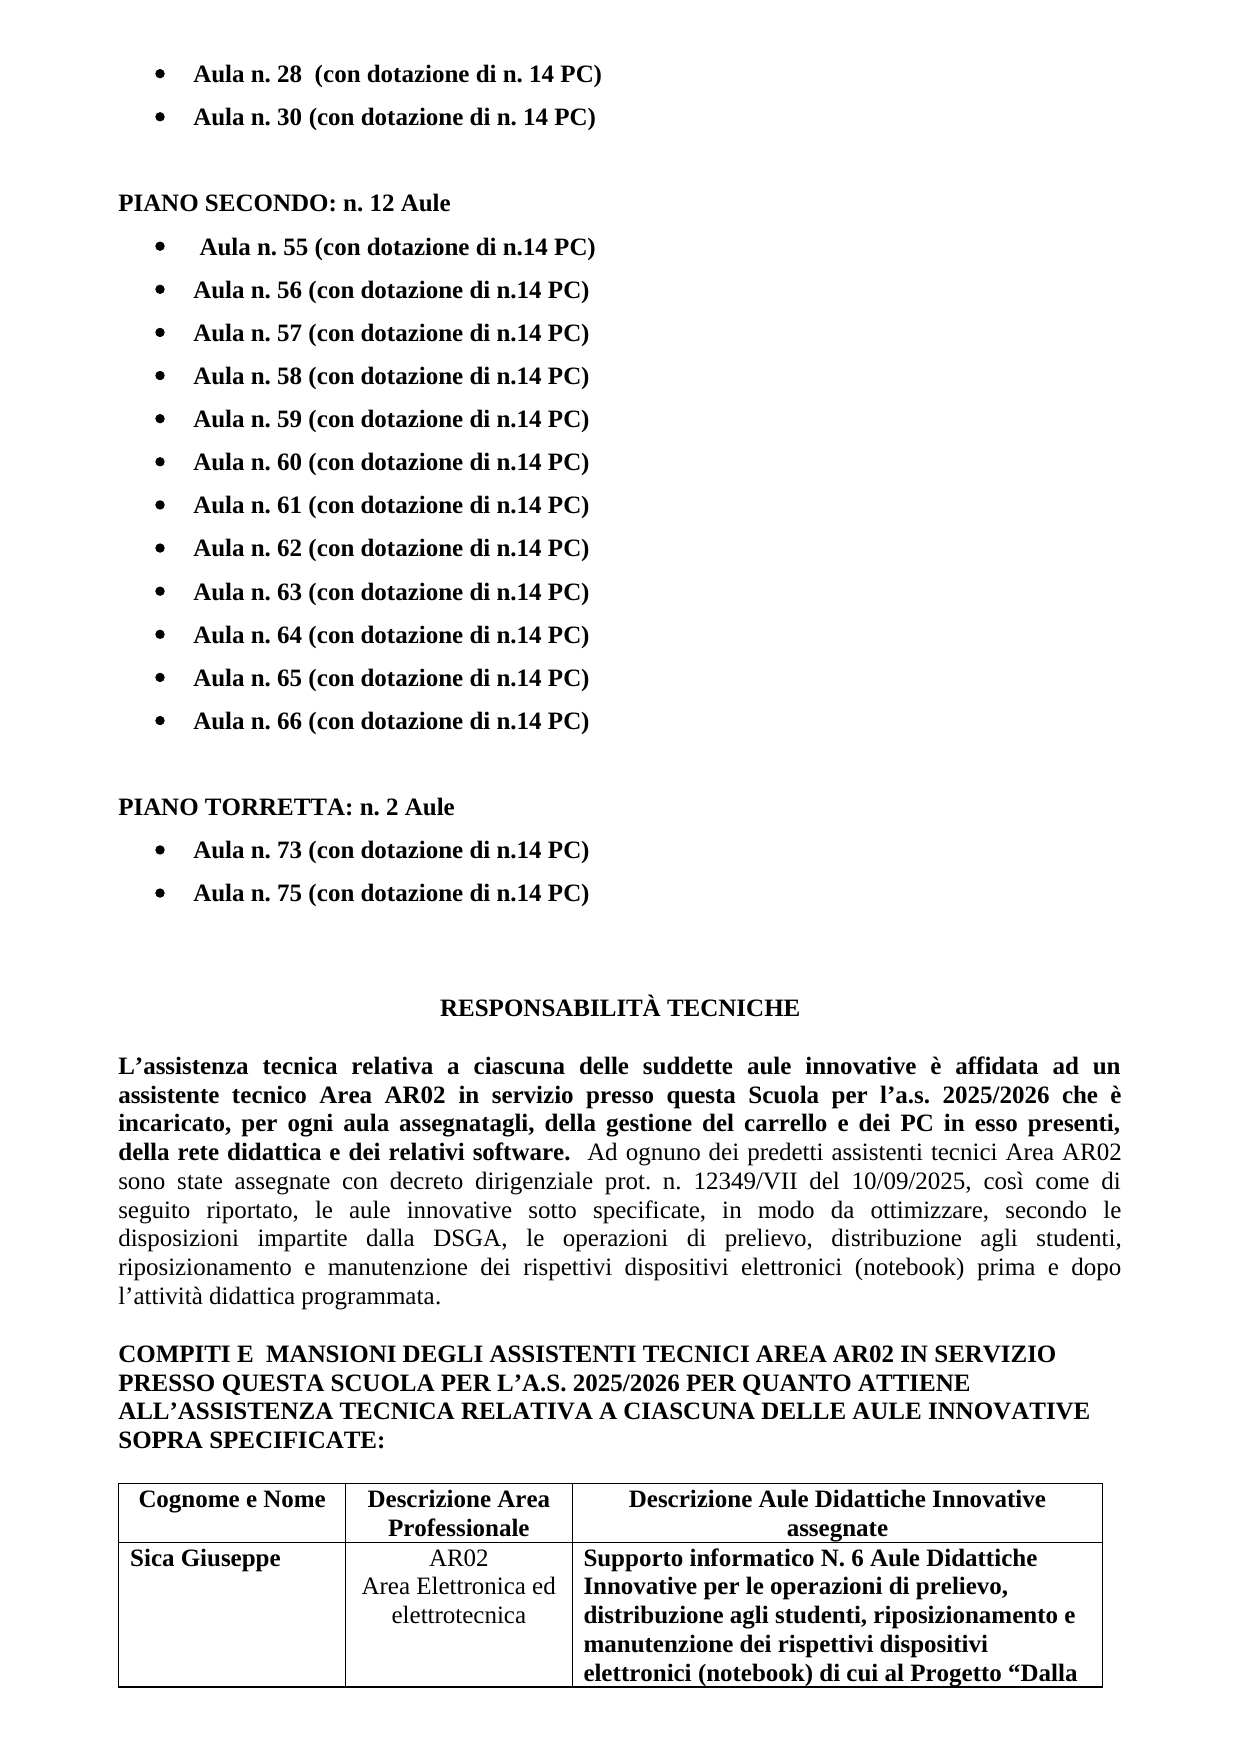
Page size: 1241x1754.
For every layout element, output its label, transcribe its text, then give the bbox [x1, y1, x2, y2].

table_header Descrizione Aule Didattiche Innovative assegnate [573, 1484, 1102, 1542]
list Aula n. 55 (con dotazione di n.14 PC) [156, 232, 1122, 260]
list Aula n. 75 (con dotazione di n.14 PC) [156, 878, 1122, 907]
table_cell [346, 1543, 572, 1686]
list Aula n. 65 (con dotazione di n.14 PC) [156, 663, 1122, 692]
text L’assistenza tecnica relativa a ciascuna delle suddette aule innovative è affidata ad un assistente tecnico Area AR02 in servizio presso questa Scuola per l’a.s. 2025/2026 che è incaricato, per ogni aula assegnatagli, della gestione del carrello e dei PC in esso presenti, della rete didattica e dei relativi software. Ad ognuno dei predetti assistenti tecnici Area AR02 sono state assegnate con decreto dirigenziale prot. n. 12349/VII del 10/09/2025, così come di seguito riportato, le aule innovative sotto specificate, in modo da ottimizzare, secondo le disposizioni impartite dalla DSGA, le operazioni di prelievo, distribuzione agli studenti, riposizionamento e manutenzione dei rispettivi dispositivi elettronici (notebook) prima e dopo l’attività didattica programmata. [118, 1022, 1122, 1310]
list Aula n. 30 (con dotazione di n. 14 PC) [156, 102, 1122, 131]
list Aula n. 58 (con dotazione di n.14 PC) [156, 361, 1122, 390]
table_header Descrizione Area Professionale [346, 1484, 572, 1542]
text PIANO TORRETTA: n. 2 Aule [118, 792, 1122, 821]
table_header Cognome e Nome [119, 1484, 345, 1542]
list Aula n. 57 (con dotazione di n.14 PC) [156, 318, 1122, 347]
list Aula n. 73 (con dotazione di n.14 PC) [156, 835, 1122, 864]
list Aula n. 56 (con dotazione di n.14 PC) [156, 275, 1122, 303]
list Aula n. 61 (con dotazione di n.14 PC) [156, 490, 1122, 519]
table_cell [573, 1543, 1102, 1686]
text COMPITI E MANSIONI DEGLI ASSISTENTI TECNICI AREA AR02 IN SERVIZIO PRESSO QUESTA SCUOLA PER L’A.S. 2025/2026 PER QUANTO ATTIENE ALL’ASSISTENZA TECNICA RELATIVA A CIASCUNA DELLE AULE INNOVATIVE SOPRA SPECIFICATE: [118, 1339, 1122, 1454]
list Aula n. 59 (con dotazione di n.14 PC) [156, 404, 1122, 433]
list Aula n. 66 (con dotazione di n.14 PC) [156, 706, 1122, 735]
list Aula n. 28 (con dotazione di n. 14 PC) [156, 59, 1122, 88]
list Aula n. 63 (con dotazione di n.14 PC) [156, 577, 1122, 605]
list Aula n. 62 (con dotazione di n.14 PC) [156, 533, 1122, 562]
list Aula n. 60 (con dotazione di n.14 PC) [156, 447, 1122, 476]
table_cell Sica Giuseppe [119, 1543, 345, 1686]
text PIANO SECONDO: n. 12 Aule [118, 188, 1122, 217]
text RESPONSABILITÀ TECNICHE [118, 993, 1122, 1022]
list Aula n. 64 (con dotazione di n.14 PC) [156, 620, 1122, 648]
